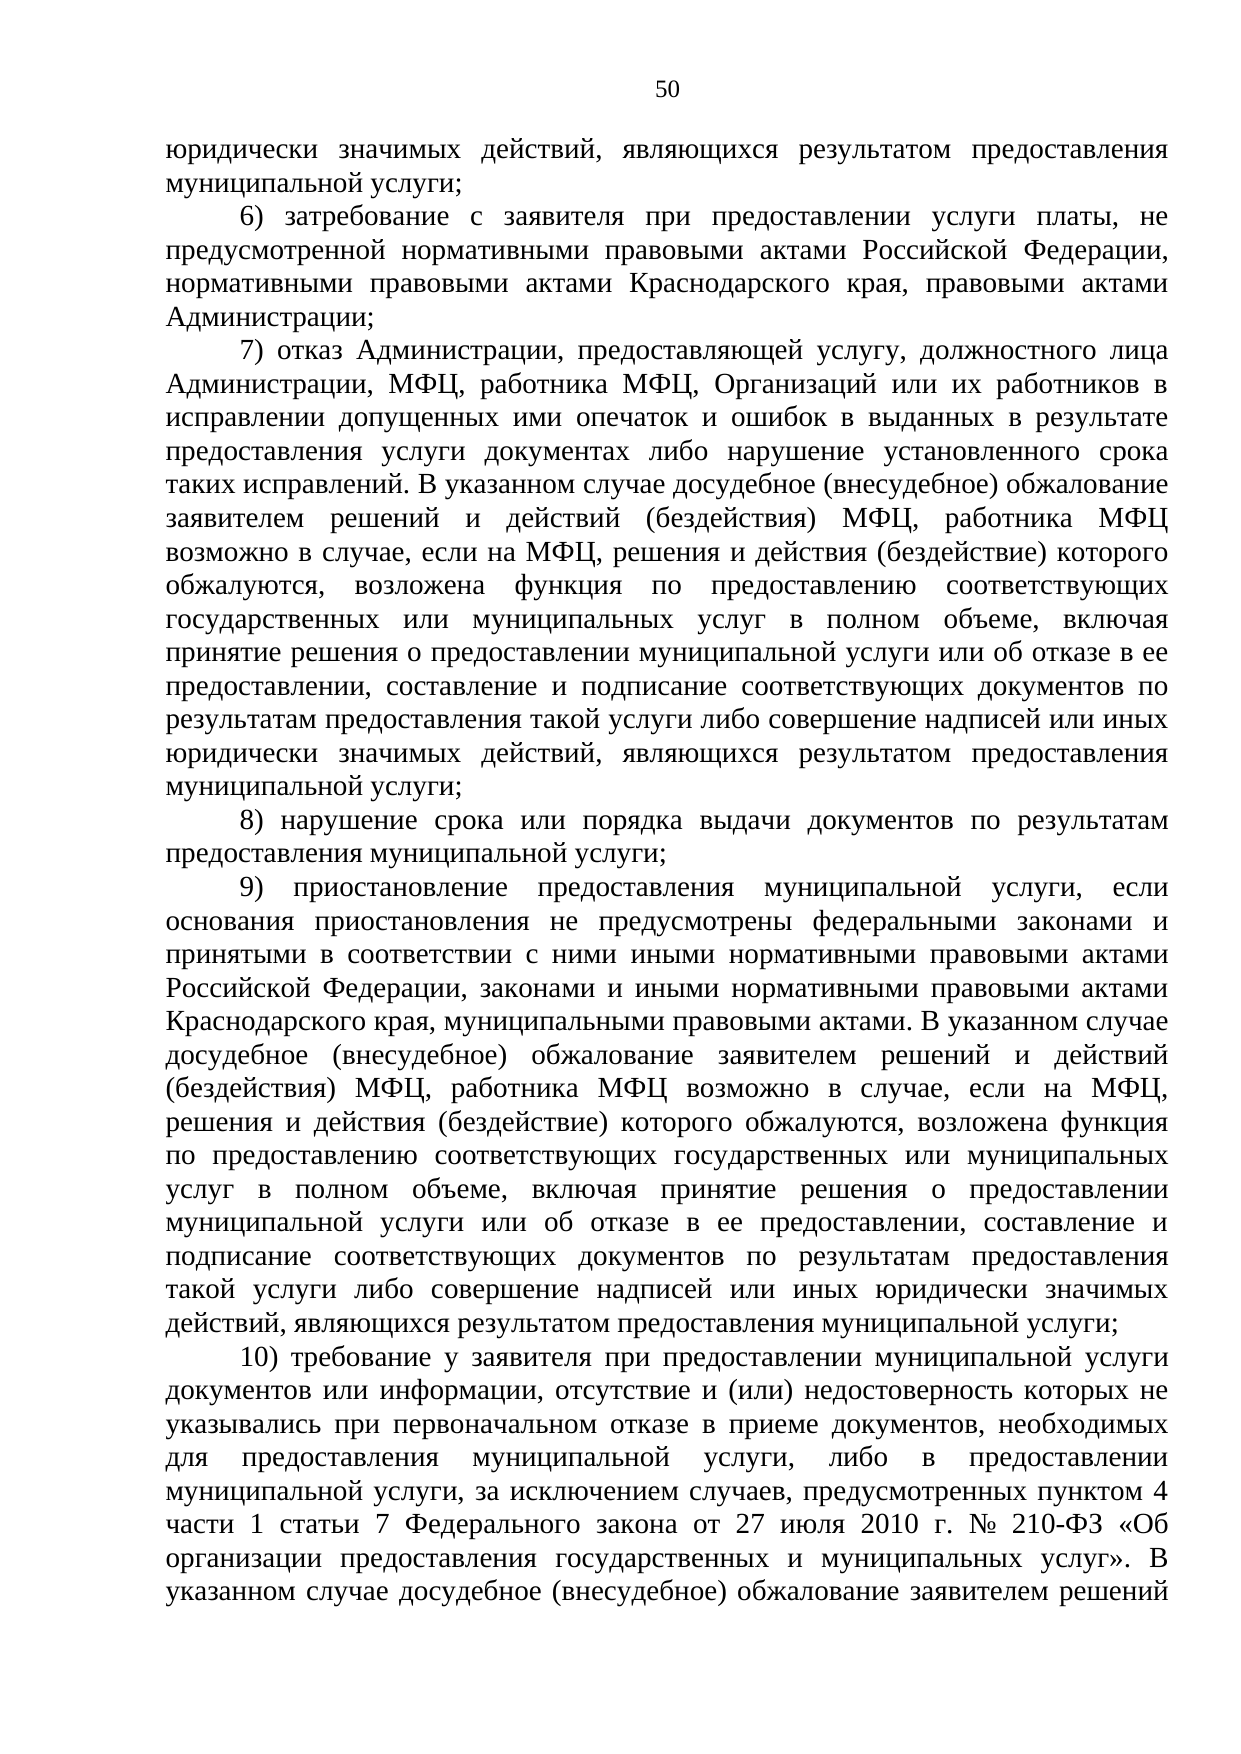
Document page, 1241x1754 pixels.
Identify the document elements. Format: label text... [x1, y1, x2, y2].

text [165, 131, 1169, 198]
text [165, 1339, 1169, 1607]
text 7) отказ Администрации, предоставляющей услугу, должностного лица Администрации, МФЦ, работника МФЦ, Организаций или их работников в исправлении допущенных ими опечаток и ошибок в выданных в результате предоставления услуги документах либо нарушение установленного срока таких исправлений. В указанном случае досудебное (внесудебное) обжалование заявителем решений и действий (бездействия) МФЦ, работника МФЦ возможно в случае, если на МФЦ, решения и действия (бездействие) которого обжалуются, возложена функция по предоставлению соответствующих государственных или муниципальных услуг в полном объеме, включая принятие решения о предоставлении муниципальной услуги или об отказе в ее предоставлении, составление и подписание соответствующих документов по результатам предоставления такой услуги либо совершение надписей или иных юридически значимых действий, являющихся результатом предоставления муниципальной услуги; [165, 332, 1169, 802]
text 8) нарушение срока или порядка выдачи документов по результатам предоставления муниципальной услуги; [165, 802, 1169, 869]
text 9) приостановление предоставления муниципальной услуги, если основания приостановления не предусмотрены федеральными законами и принятыми в соответствии с ними иными нормативными правовыми актами Российской Федерации, законами и иными нормативными правовыми актами Краснодарского края, муниципальными правовыми актами. В указанном случае досудебное (внесудебное) обжалование заявителем решений и действий (бездействия) МФЦ, работника МФЦ возможно в случае, если на МФЦ, решения и действия (бездействие) которого обжалуются, возложена функция по предоставлению соответствующих государственных или муниципальных услуг в полном объеме, включая принятие решения о предоставлении муниципальной услуги или об отказе в ее предоставлении, составление и подписание соответствующих документов по результатам предоставления такой услуги либо совершение надписей или иных юридически значимых действий, являющихся результатом предоставления муниципальной услуги; [165, 869, 1169, 1339]
text 6) затребование с заявителя при предоставлении услуги платы, не предусмотренной нормативными правовыми актами Российской Федерации, нормативными правовыми актами Краснодарского края, правовыми актами Администрации; [165, 198, 1169, 332]
